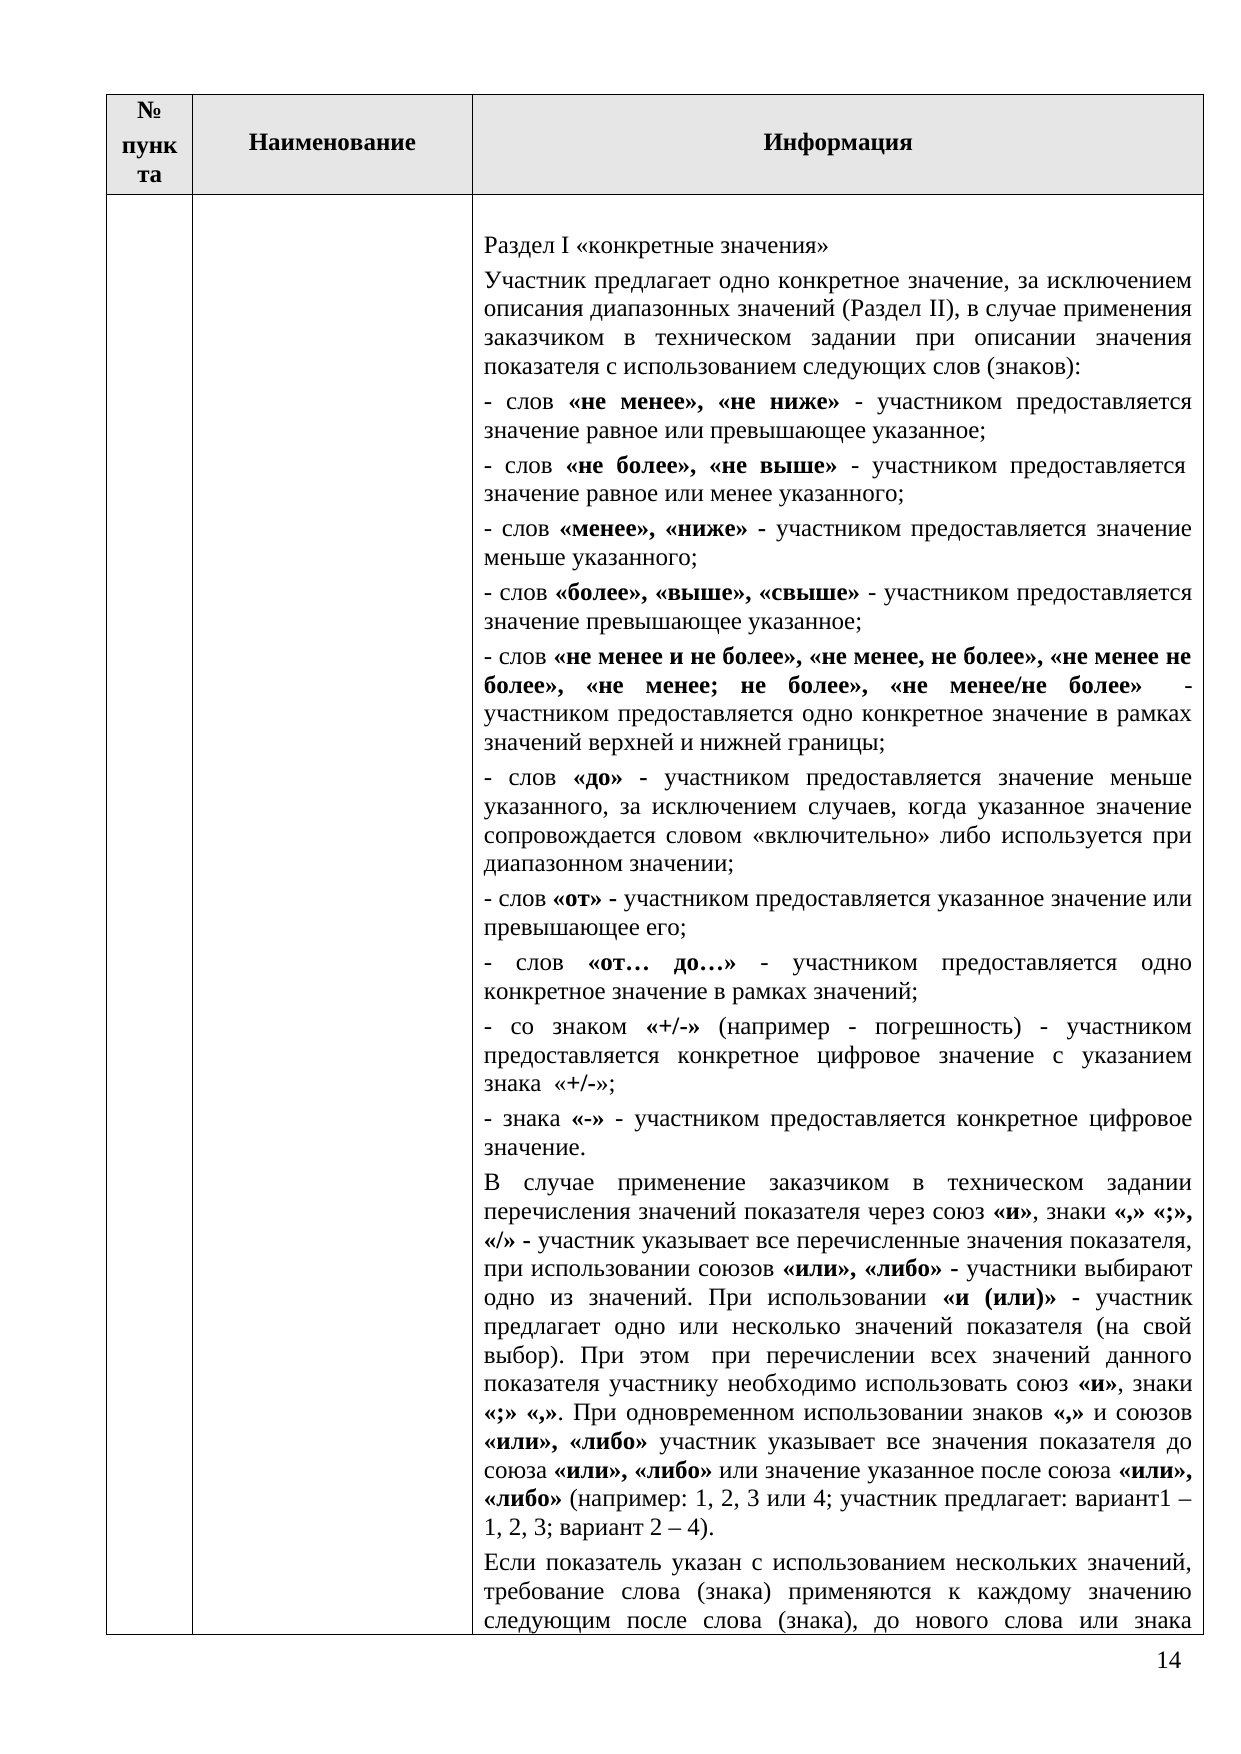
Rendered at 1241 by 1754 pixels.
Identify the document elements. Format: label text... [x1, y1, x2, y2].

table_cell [473, 195, 1203, 1633]
table_header № пункта [107, 95, 192, 194]
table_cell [193, 195, 472, 1633]
table_header Наименование [193, 95, 472, 194]
table_cell [107, 195, 192, 1633]
table_header Информация [473, 95, 1203, 194]
